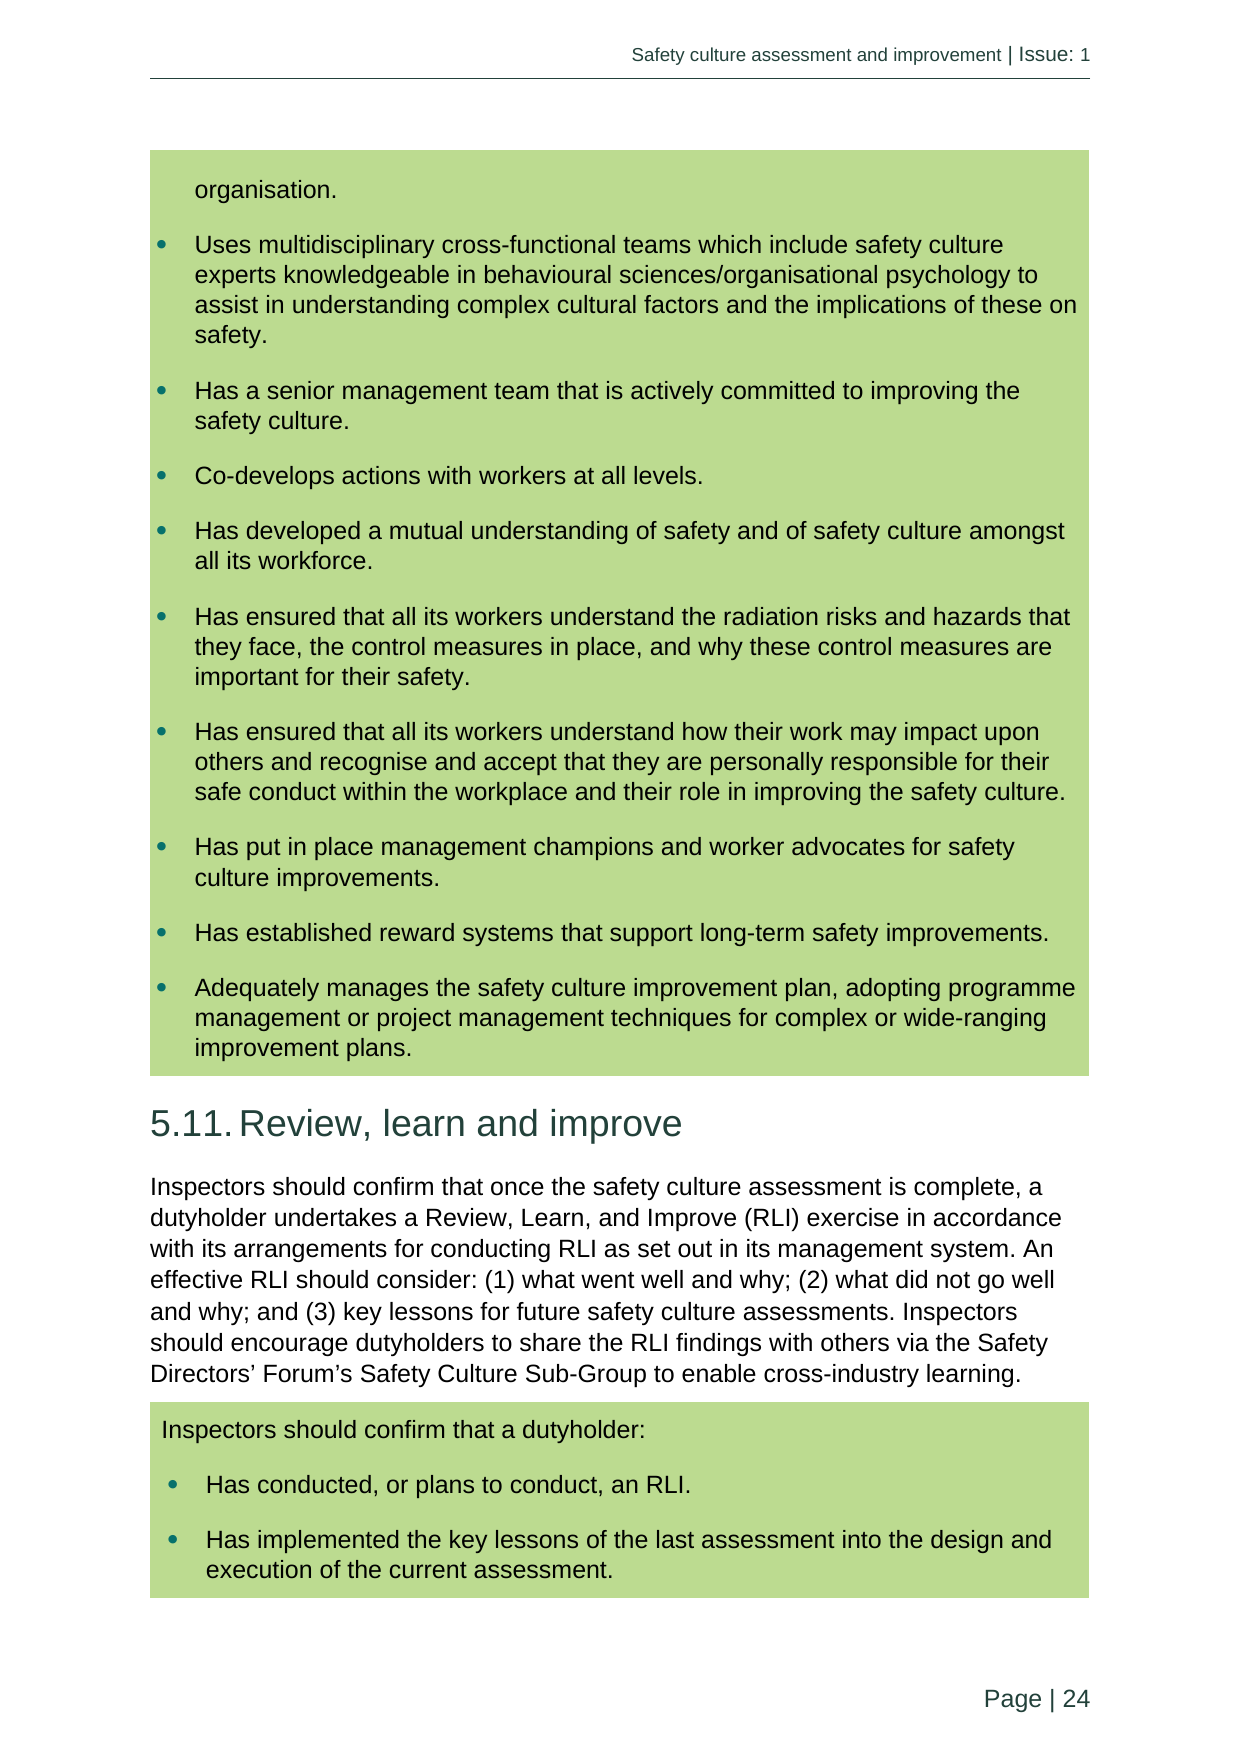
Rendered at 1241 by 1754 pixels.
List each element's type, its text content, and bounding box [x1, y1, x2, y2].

text Inspectors should confirm that once the safety culture assessment is complete, a dutyholder undertakes a Review, Learn, and Improve (RLI) exercise in accordance with its arrangements for conducting RLI as set out in its management system. An effective RLI should consider: (1) what went well and why; (2) what did not go well and why; and (3) key lessons for future safety culture assessments. Inspectors should encourage dutyholders to share the RLI findings with others via the Safety Directors’ Forum’s Safety Culture Sub-Group to enable cross-industry learning. [150, 1172, 1090, 1387]
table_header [150, 150, 1089, 1076]
table_header Inspectors should confirm that a dutyholder: Has conducted, or plans to conduct, an RLI. Has implemented the key lessons of the last assessment into the design and execution of the current assessment. [150, 1402, 1089, 1598]
subtitle Review, learn and improve [150, 1101, 1090, 1144]
